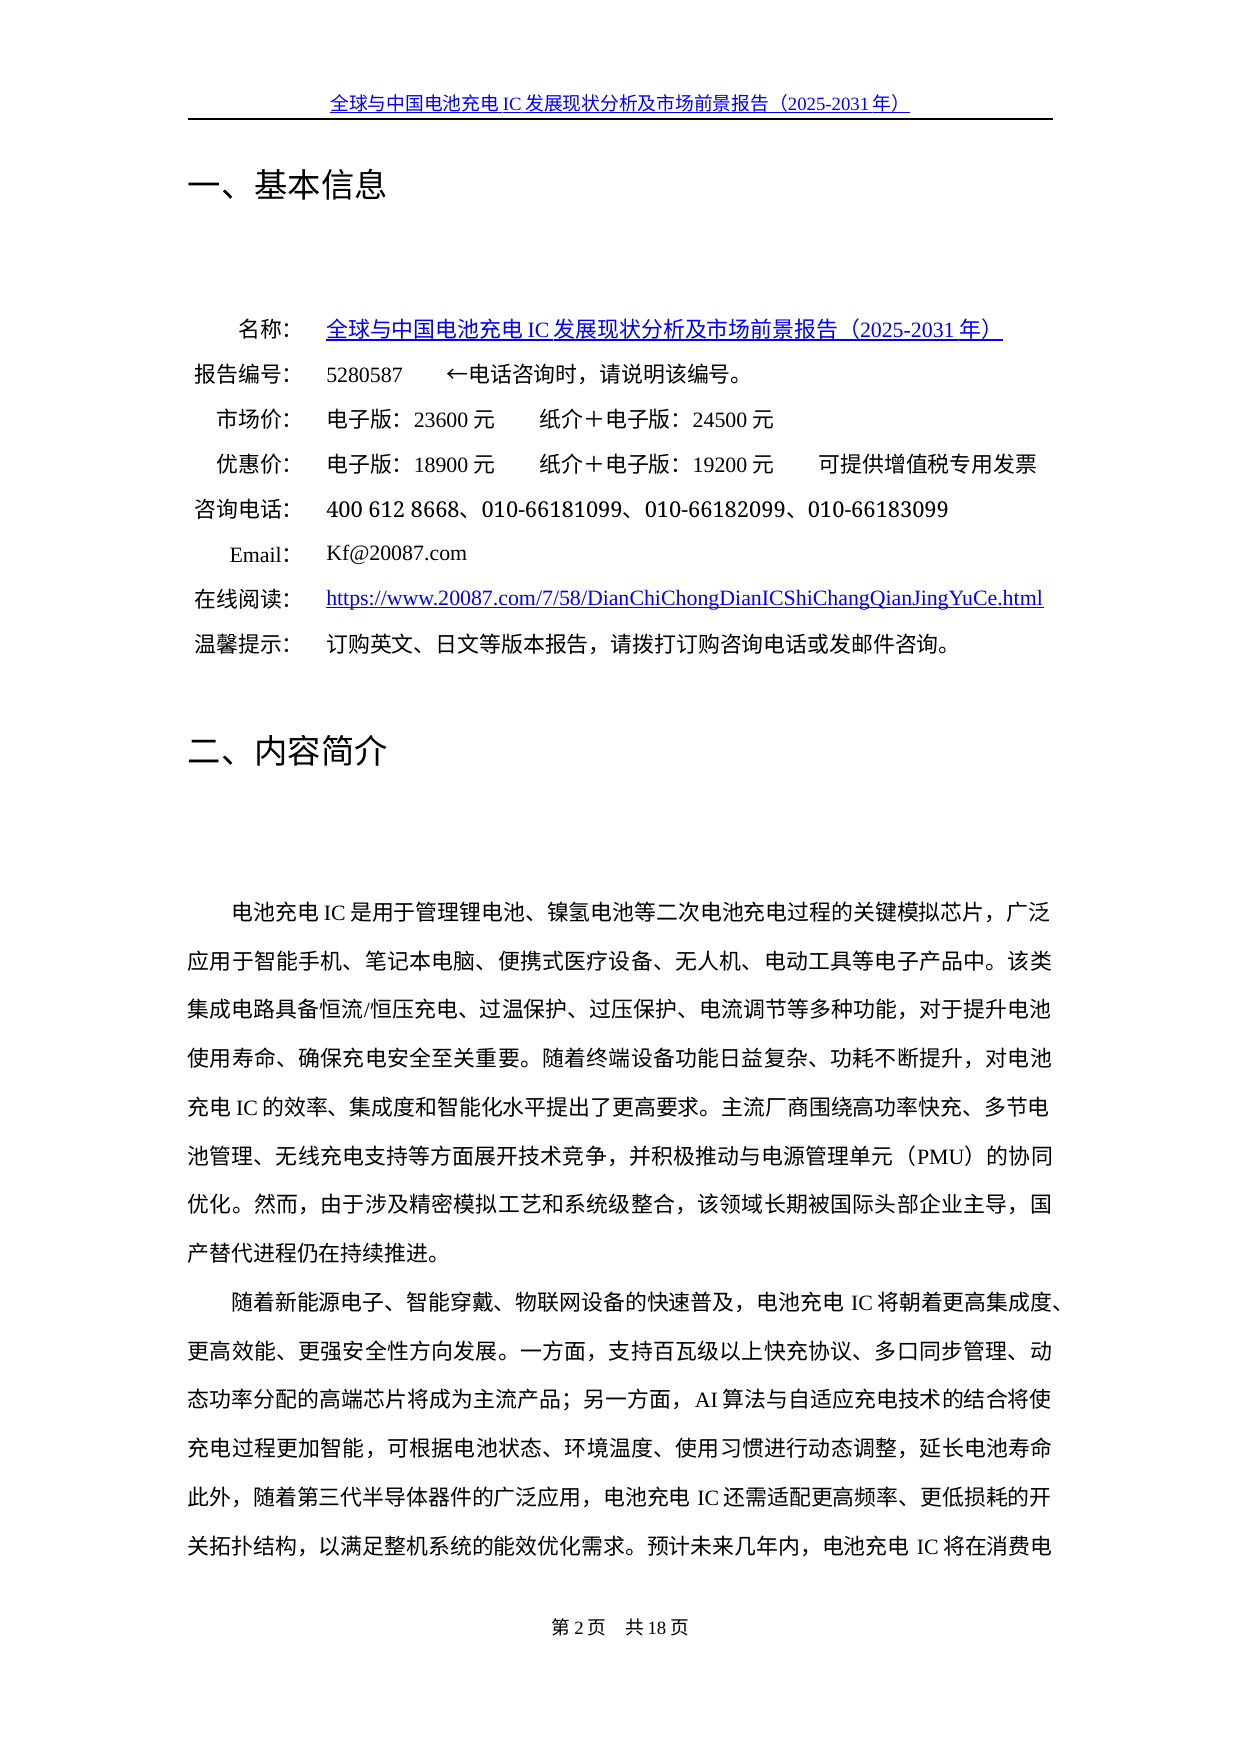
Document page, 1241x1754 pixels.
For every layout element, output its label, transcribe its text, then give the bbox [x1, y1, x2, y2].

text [187, 894, 1053, 1561]
table_cell 5280587 ←电话咨询时，请说明该编号。 [315, 357, 1073, 402]
title 二、内容简介 [187, 717, 1053, 782]
table_header 全球与中国电池充电IC发展现状分析及市场前景报告（2025-2031年） [315, 312, 1073, 357]
table_cell 优惠价： [167, 447, 315, 492]
table_header 名称： [167, 312, 315, 357]
table_cell 电子版：18900 元 纸介＋电子版：19200 元 可提供增值税专用发票 [315, 447, 1073, 492]
table_cell Kf@20087.com [315, 537, 1073, 582]
table_cell 订购英文、日文等版本报告，请拨打订购咨询电话或发邮件咨询。 [315, 627, 1073, 672]
table_cell 400 612 8668、010-66181099、010-66182099、010-66183099 [315, 492, 1073, 537]
table_cell 温馨提示： [167, 627, 315, 672]
table_cell 咨询电话： [167, 492, 315, 537]
table_cell Email： [167, 537, 315, 582]
table_cell 报告编号： [167, 357, 315, 402]
table_cell 在线阅读： [167, 582, 315, 627]
table_cell [315, 582, 1073, 627]
title 一、基本信息 [187, 150, 1053, 215]
table_cell 电子版：23600 元 纸介＋电子版：24500 元 [315, 402, 1073, 447]
table_cell 市场价： [167, 402, 315, 447]
